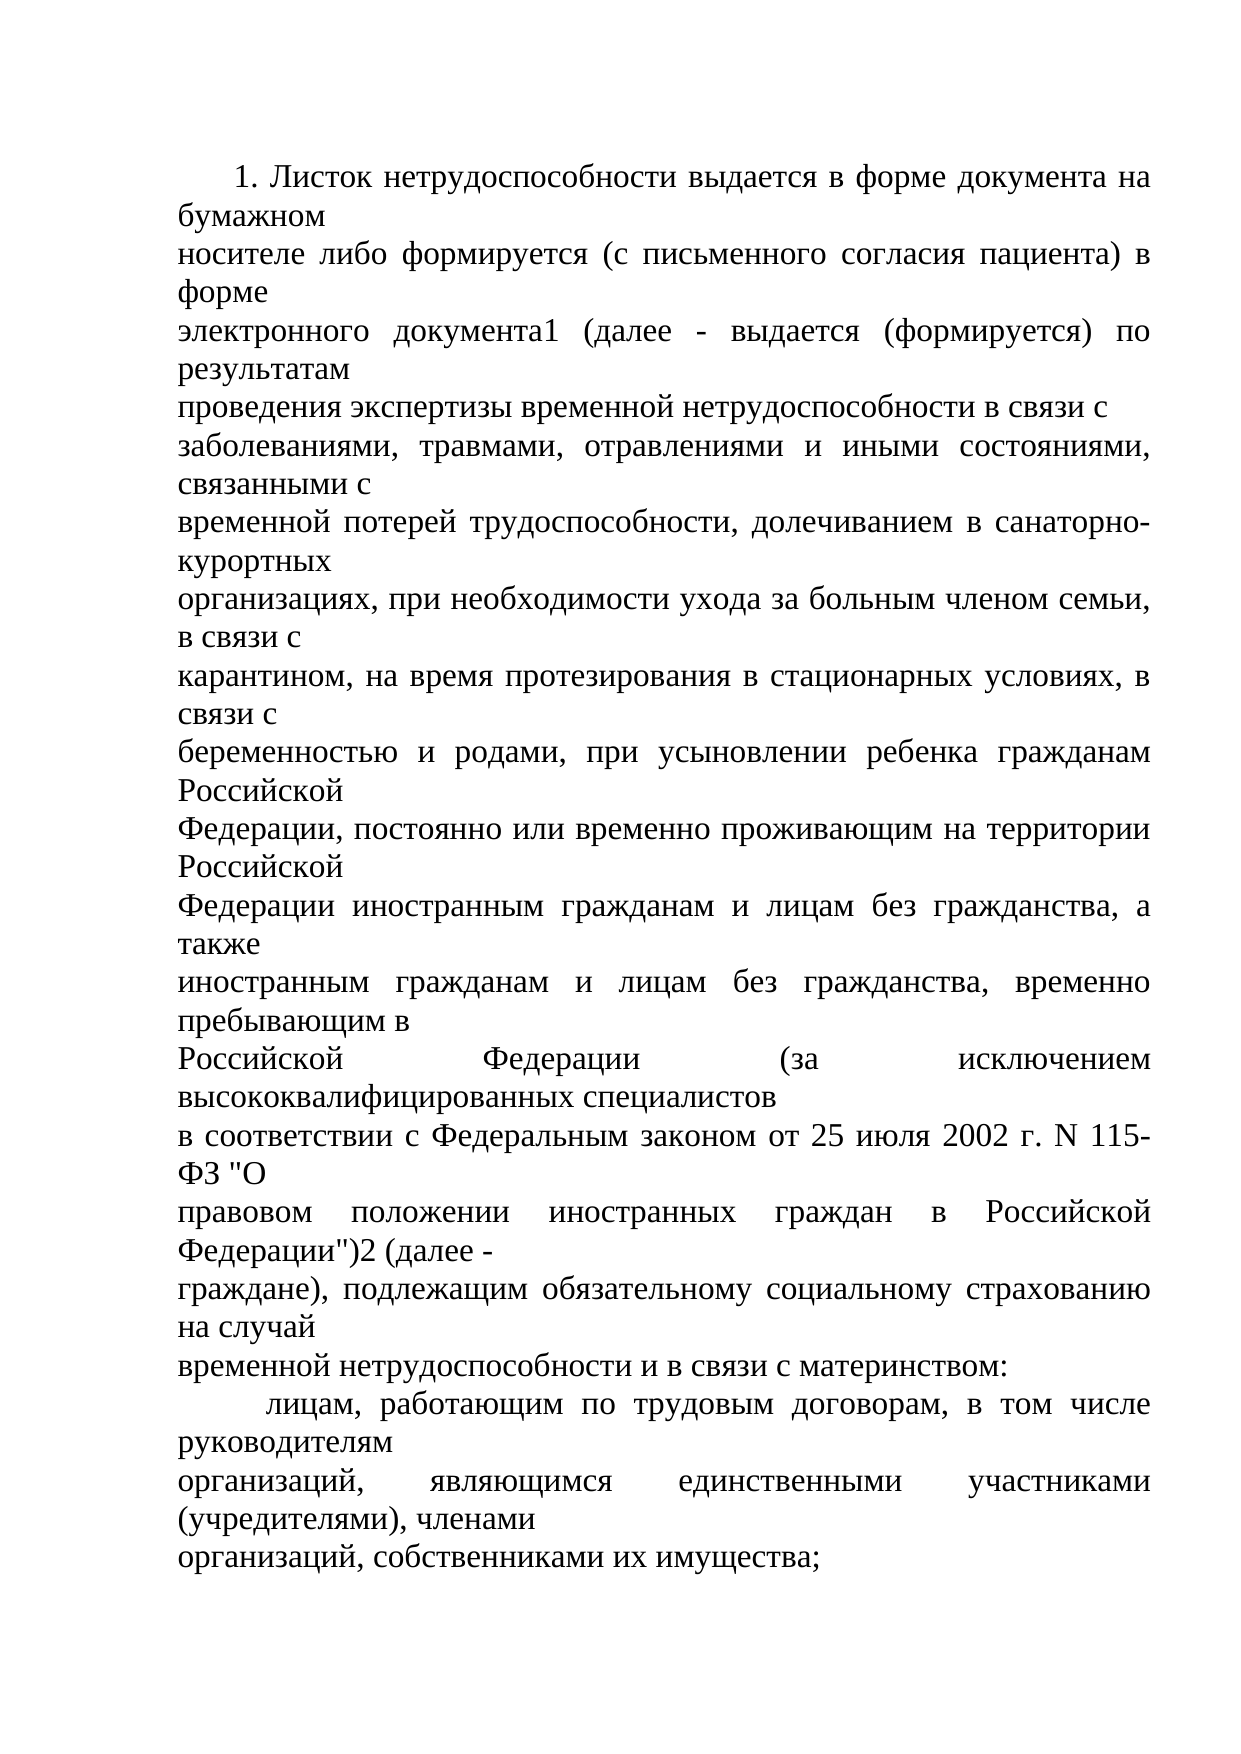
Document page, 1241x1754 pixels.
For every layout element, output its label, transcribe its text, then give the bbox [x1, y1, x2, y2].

text граждане), подлежащим обязательному социальному страхованию на случай [177, 1268, 1152, 1345]
text лицам, работающим по трудовым договорам, в том числе руководителям [177, 1383, 1152, 1460]
text электронного документа1 (далее - выдается (формируется) по результатам [177, 310, 1152, 386]
text проведения экспертизы временной нетрудоспособности в связи с [177, 386, 1152, 425]
text карантином, на время протезирования в стационарных условиях, в связи с [177, 655, 1152, 731]
text 1. Листок нетрудоспособности выдается в форме документа на бумажном [177, 156, 1152, 233]
text организаций, собственниками их имущества; [177, 1536, 1152, 1575]
text Федерации, постоянно или временно проживающим на территории Российской [177, 808, 1152, 885]
text беременностью и родами, при усыновлении ребенка гражданам Российской [177, 731, 1152, 808]
text иностранным гражданам и лицам без гражданства, временно пребывающим в [177, 961, 1152, 1038]
text организациях, при необходимости ухода за больным членом семьи, в связи с [177, 578, 1152, 655]
text носителе либо формируется (с письменного согласия пациента) в форме [177, 233, 1152, 310]
text правовом положении иностранных граждан в Российской Федерации")2 (далее - [177, 1191, 1152, 1268]
text организаций, являющимся единственными участниками (учредителями), членами [177, 1460, 1152, 1536]
text заболеваниями, травмами, отравлениями и иными состояниями, связанными с [177, 425, 1152, 501]
text Федерации иностранным гражданам и лицам без гражданства, а также [177, 885, 1152, 961]
text в соответствии с Федеральным законом от 25 июля 2002 г. N 115-ФЗ "О [177, 1115, 1152, 1191]
text временной потерей трудоспособности, долечиванием в санаторно-курортных [177, 501, 1152, 578]
text временной нетрудоспособности и в связи с материнством: [177, 1345, 1152, 1383]
text Российской Федерации (за исключением высококвалифицированных специалистов [177, 1038, 1152, 1115]
